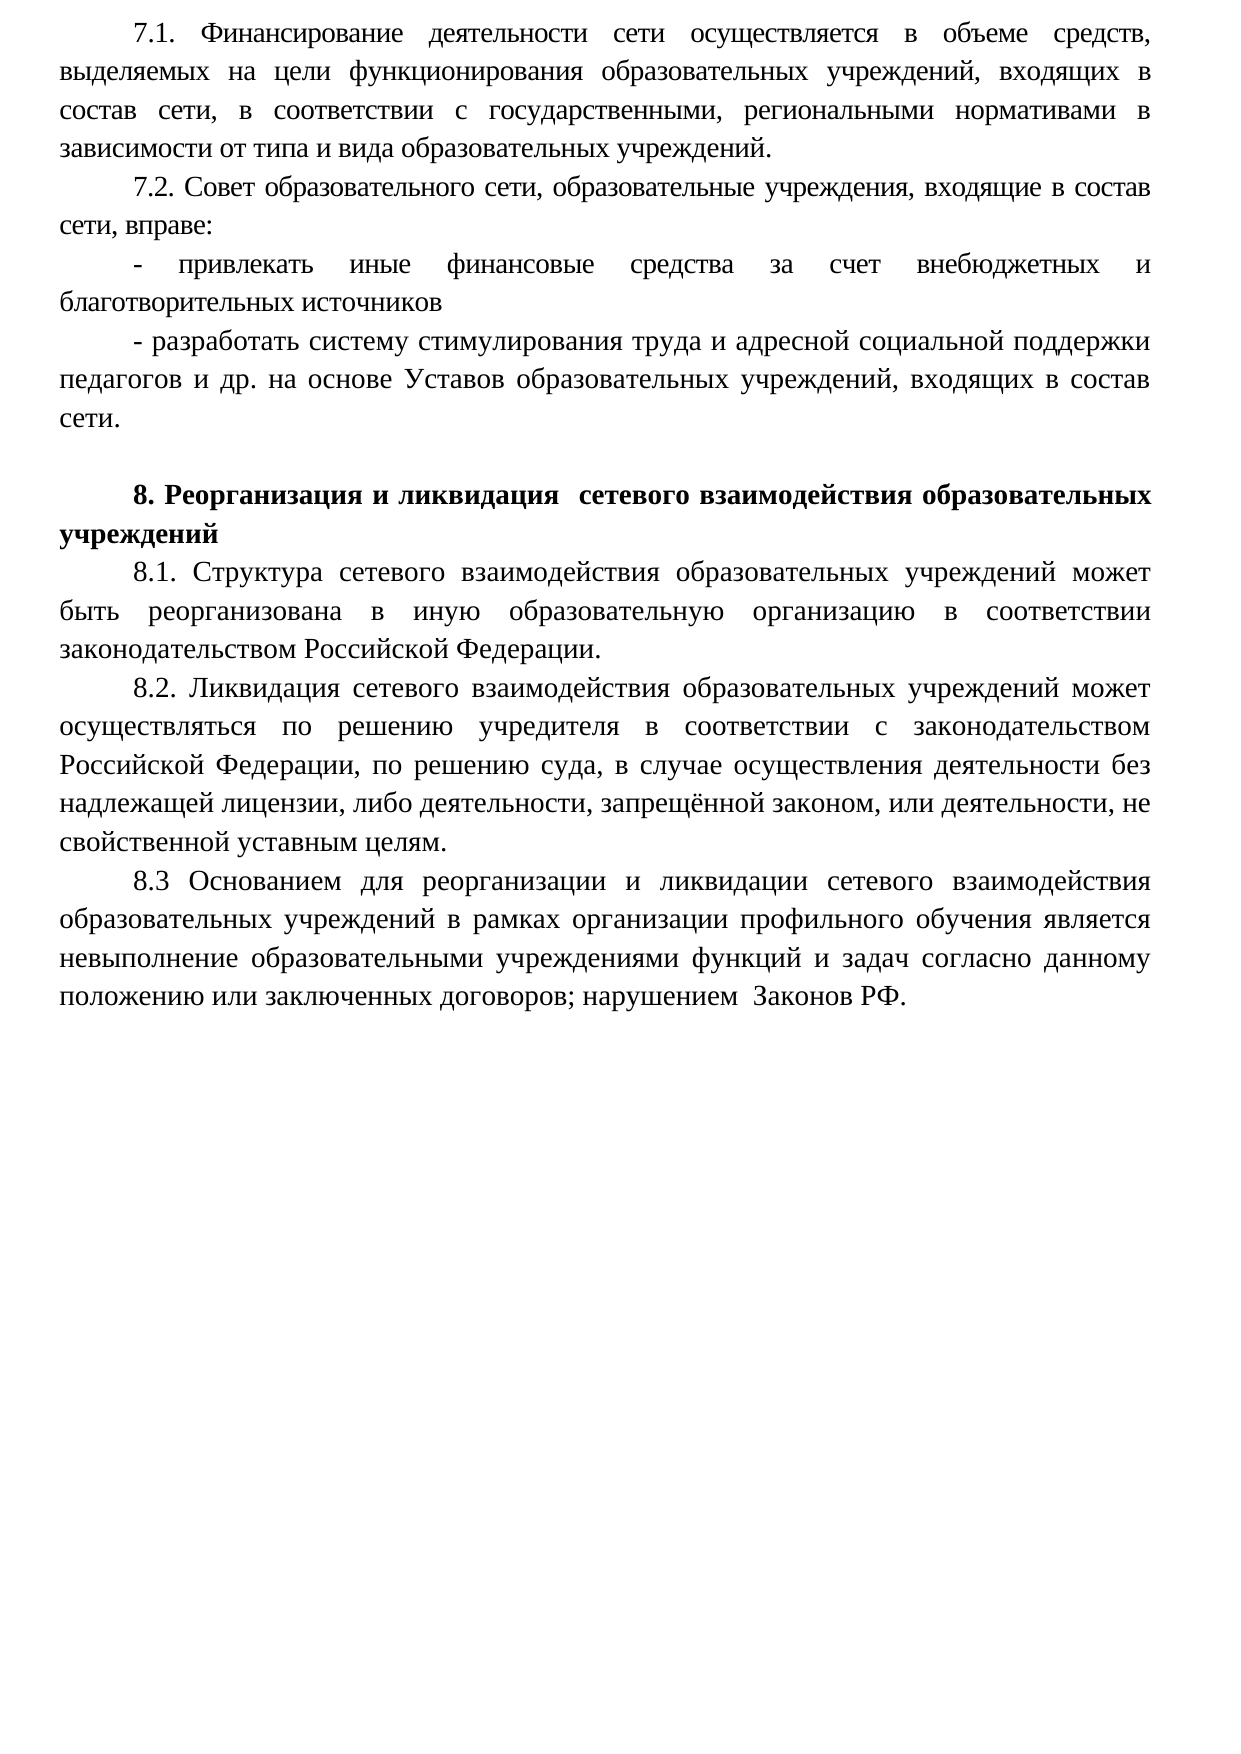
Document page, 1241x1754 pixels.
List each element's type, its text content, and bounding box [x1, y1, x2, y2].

text 8.1. Структура сетевого взаимодействия образовательных учреждений может быть реорганизована в иную образовательную организацию в соответствии законодательством Российской Федерации. [59, 554, 1152, 665]
text 7.2. Совет образовательного сети, образовательные учреждения, входящие в состав сети, вправе: [59, 169, 1152, 241]
text - привлекать иные финансовые средства за счет внебюджетных и благотворительных источников [59, 246, 1152, 318]
text 7.1. Финансирование деятельности сети осуществляется в объеме средств, выделяемых на цели функционирования образовательных учреждений, входящих в состав сети, в соответствии с государственными, региональными нормативами в зависимости от типа и вида образовательных учреждений. [59, 15, 1152, 164]
text 8.3 Основанием для реорганизации и ликвидации сетевого взаимодействия образовательных учреждений в рамках организации профильного обучения является невыполнение образовательными учреждениями функций и задач согласно данному положению или заключенных договоров; нарушением Законов РФ. [59, 863, 1152, 1012]
text - разработать систему стимулирования труда и адресной социальной поддержки педагогов и др. на основе Уставов образовательных учреждений, входящих в состав сети. [59, 323, 1152, 434]
text 8.2. Ликвидация сетевого взаимодействия образовательных учреждений может осуществляться по решению учредителя в соответствии с законодательством Российской Федерации, по решению суда, в случае осуществления деятельности без надлежащей лицензии, либо деятельности, запрещённой законом, или деятельности, не свойственной уставным целям. [59, 670, 1152, 858]
text 8. Реорганизация и ликвидация сетевого взаимодействия образовательных учреждений [59, 477, 1152, 549]
